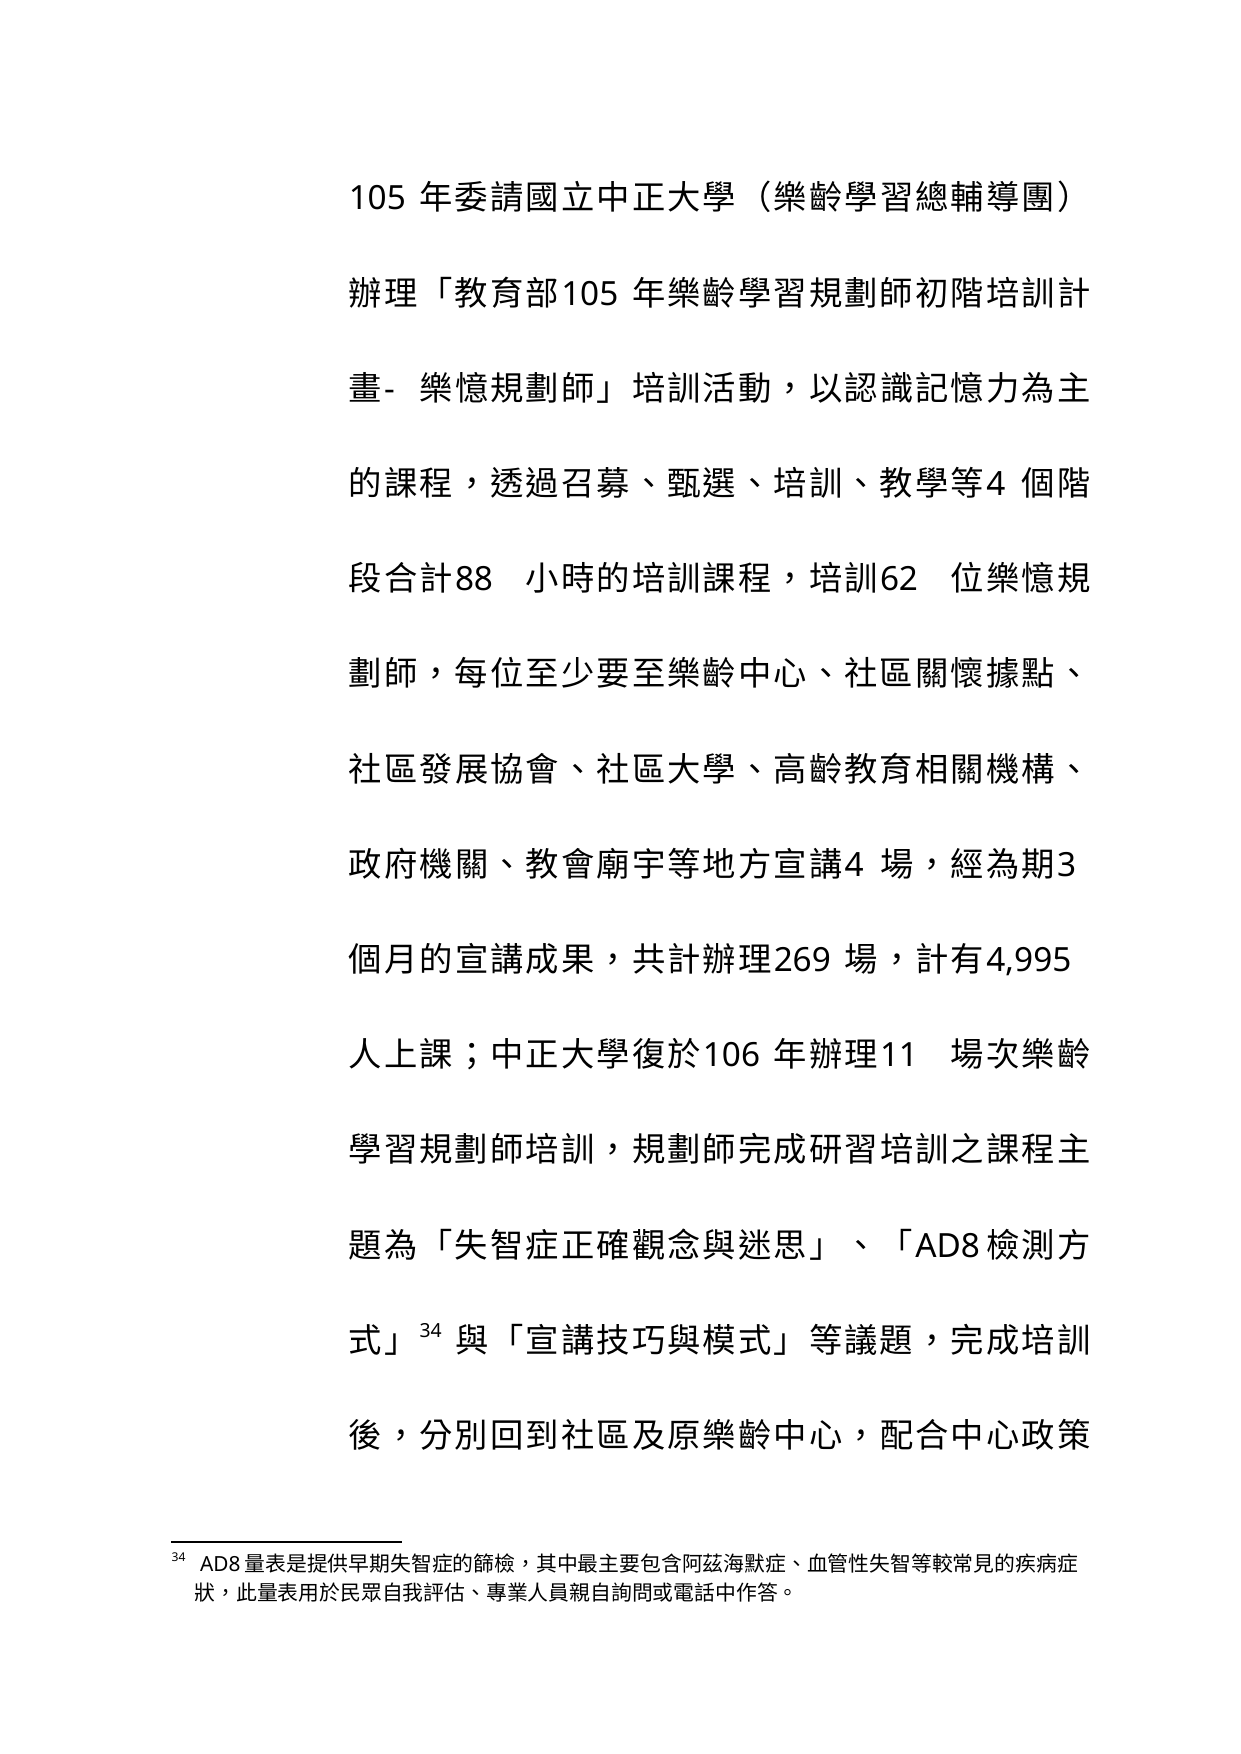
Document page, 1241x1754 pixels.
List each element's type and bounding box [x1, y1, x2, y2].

subtitle [242, 148, 1092, 1481]
